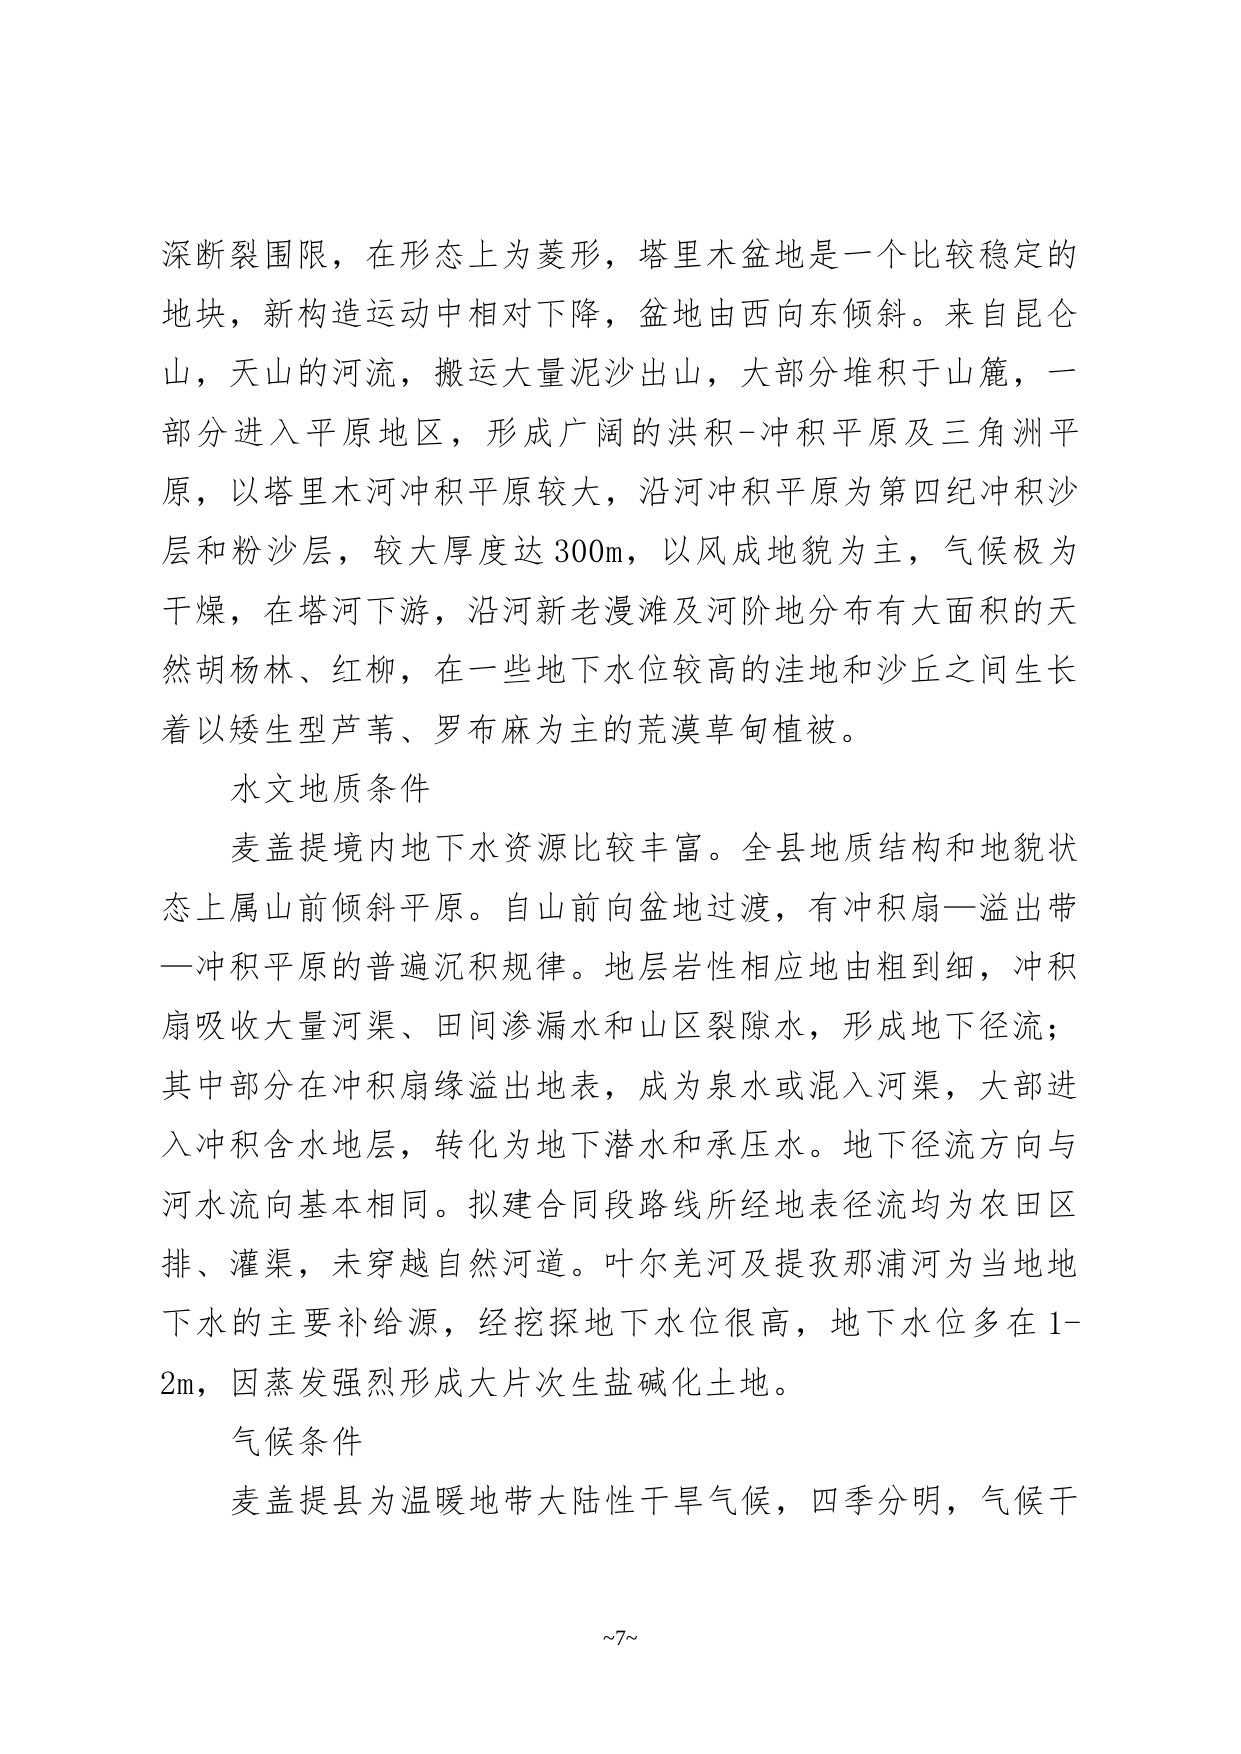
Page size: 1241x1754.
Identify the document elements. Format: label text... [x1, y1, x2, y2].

text 气候条件 [159, 1406, 1081, 1465]
text 麦盖提境内地下水资源比较丰富。全县地质结构和地貌状态上属山前倾斜平原。自山前向盆地过渡，有冲积扇—溢出带—冲积平原的普遍沉积规律。地层岩性相应地由粗到细，冲积扇吸收大量河渠、田间渗漏水和山区裂隙水，形成地下径流；其中部分在冲积扇缘溢出地表，成为泉水或混入河渠，大部进入冲积含水地层，转化为地下潜水和承压水。地下径流方向与河水流向基本相同。拟建合同段路线所经地表径流均为农田区排、灌渠，未穿越自然河道。叶尔羌河及提孜那浦河为当地地下水的主要补给源，经挖探地下水位很高，地下水位多在1-2m，因蒸发强烈形成大片次生盐碱化土地。 [159, 812, 1081, 1406]
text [159, 218, 1081, 753]
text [159, 1465, 1081, 1525]
text 水文地质条件 [159, 753, 1081, 812]
